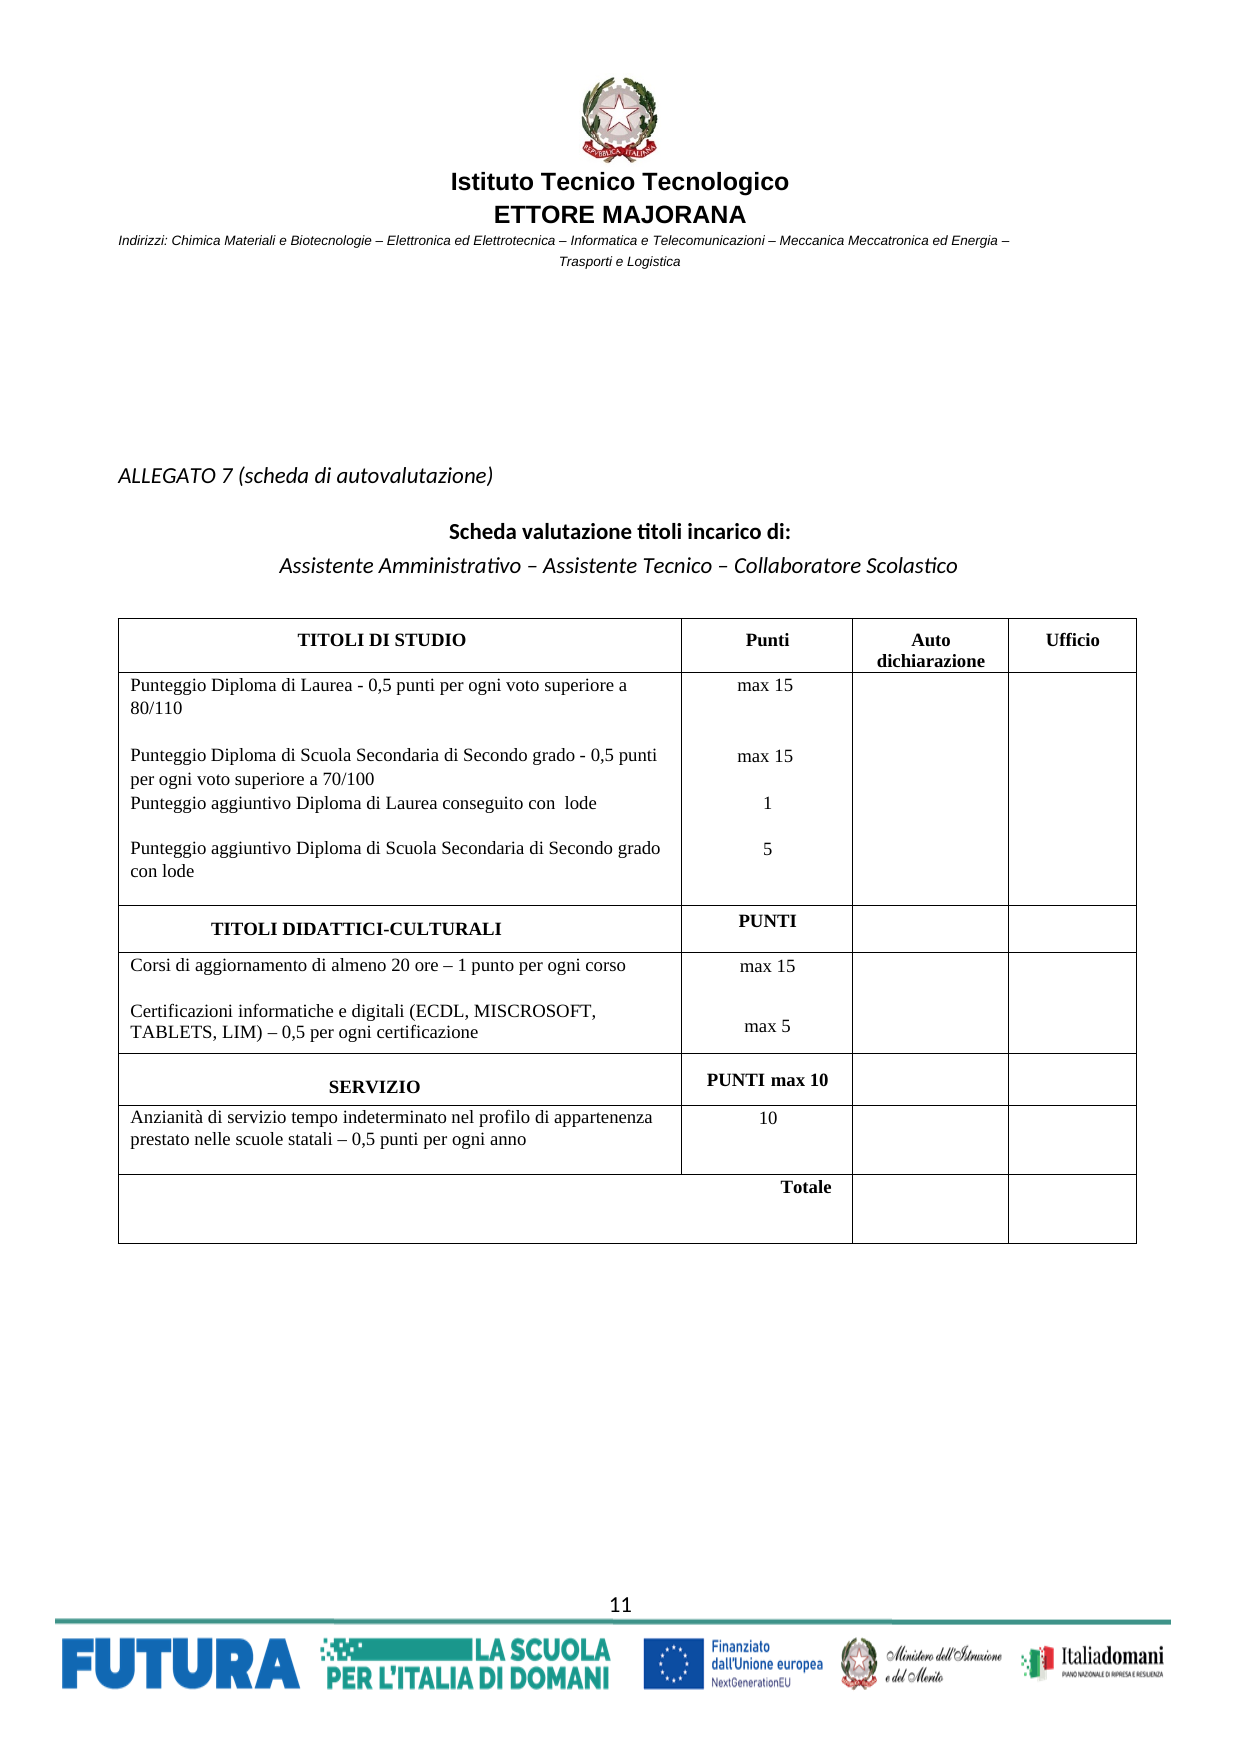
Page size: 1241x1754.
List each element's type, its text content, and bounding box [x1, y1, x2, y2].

table_cell [853, 1175, 1008, 1243]
table_cell [1009, 1175, 1136, 1243]
table_cell Corsi di aggiornamento di almeno 20 ore – 1 punto per ogni corso [119, 953, 681, 999]
table_header Punti [682, 619, 852, 672]
text Scheda valutazione titoli incarico di: [118, 517, 1122, 545]
table_cell Totale [119, 1175, 852, 1243]
table_cell Punteggio aggiuntivo Diploma di Laurea conseguito con lode Punteggio aggiuntivo Diploma di Scuola Secondaria di Secondo grado con lode [119, 791, 681, 904]
table_cell [853, 1054, 1008, 1105]
table_cell [853, 906, 1008, 952]
text Assistente Amministrativo – Assistente Tecnico – Collaboratore Scolastico [118, 552, 1122, 579]
table_cell [1009, 953, 1136, 999]
picture [31, 1616, 1212, 1700]
table_cell [853, 999, 1008, 1053]
table_cell [853, 953, 1008, 999]
table_cell max 15 max 15 [682, 673, 852, 791]
table_cell [1009, 673, 1136, 791]
table_cell [853, 1106, 1008, 1174]
picture [578, 73, 662, 167]
table_cell max 5 [682, 999, 852, 1053]
table_cell [1009, 791, 1136, 904]
text ALLEGATO 7 (scheda di autovalutazione) [118, 461, 1122, 489]
table_cell [853, 673, 1008, 791]
table_cell PUNTI [682, 906, 852, 952]
table_cell max 15 [682, 953, 852, 999]
table_cell PUNTI max 10 [682, 1054, 852, 1105]
table_cell SERVIZIO [119, 1054, 681, 1105]
table_cell [1009, 1106, 1136, 1174]
table_cell [853, 791, 1008, 904]
table_cell [1009, 1054, 1136, 1105]
table_header Auto dichiarazione [853, 619, 1008, 672]
table_cell Punteggio Diploma di Laurea - 0,5 punti per ogni voto superiore a 80/110 Punteggio Diploma di Scuola Secondaria di Secondo grado - 0,5 punti per ogni voto superiore a 70/100 [119, 673, 681, 791]
table_cell [1009, 999, 1136, 1053]
table_cell Anzianità di servizio tempo indeterminato nel profilo di appartenenza prestato nelle scuole statali – 0,5 punti per ogni anno [119, 1106, 681, 1174]
table_header TITOLI DI STUDIO [119, 619, 681, 672]
table_cell TITOLI DIDATTICI-CULTURALI [119, 906, 681, 952]
table_cell Certificazioni informatiche e digitali (ECDL, MISCROSOFT, TABLETS, LIM) – 0,5 per ogni certificazione [119, 999, 681, 1053]
table_header Ufficio [1009, 619, 1136, 672]
table_cell [1009, 906, 1136, 952]
table_cell 1 5 [682, 791, 852, 904]
table_cell 10 [682, 1106, 852, 1174]
